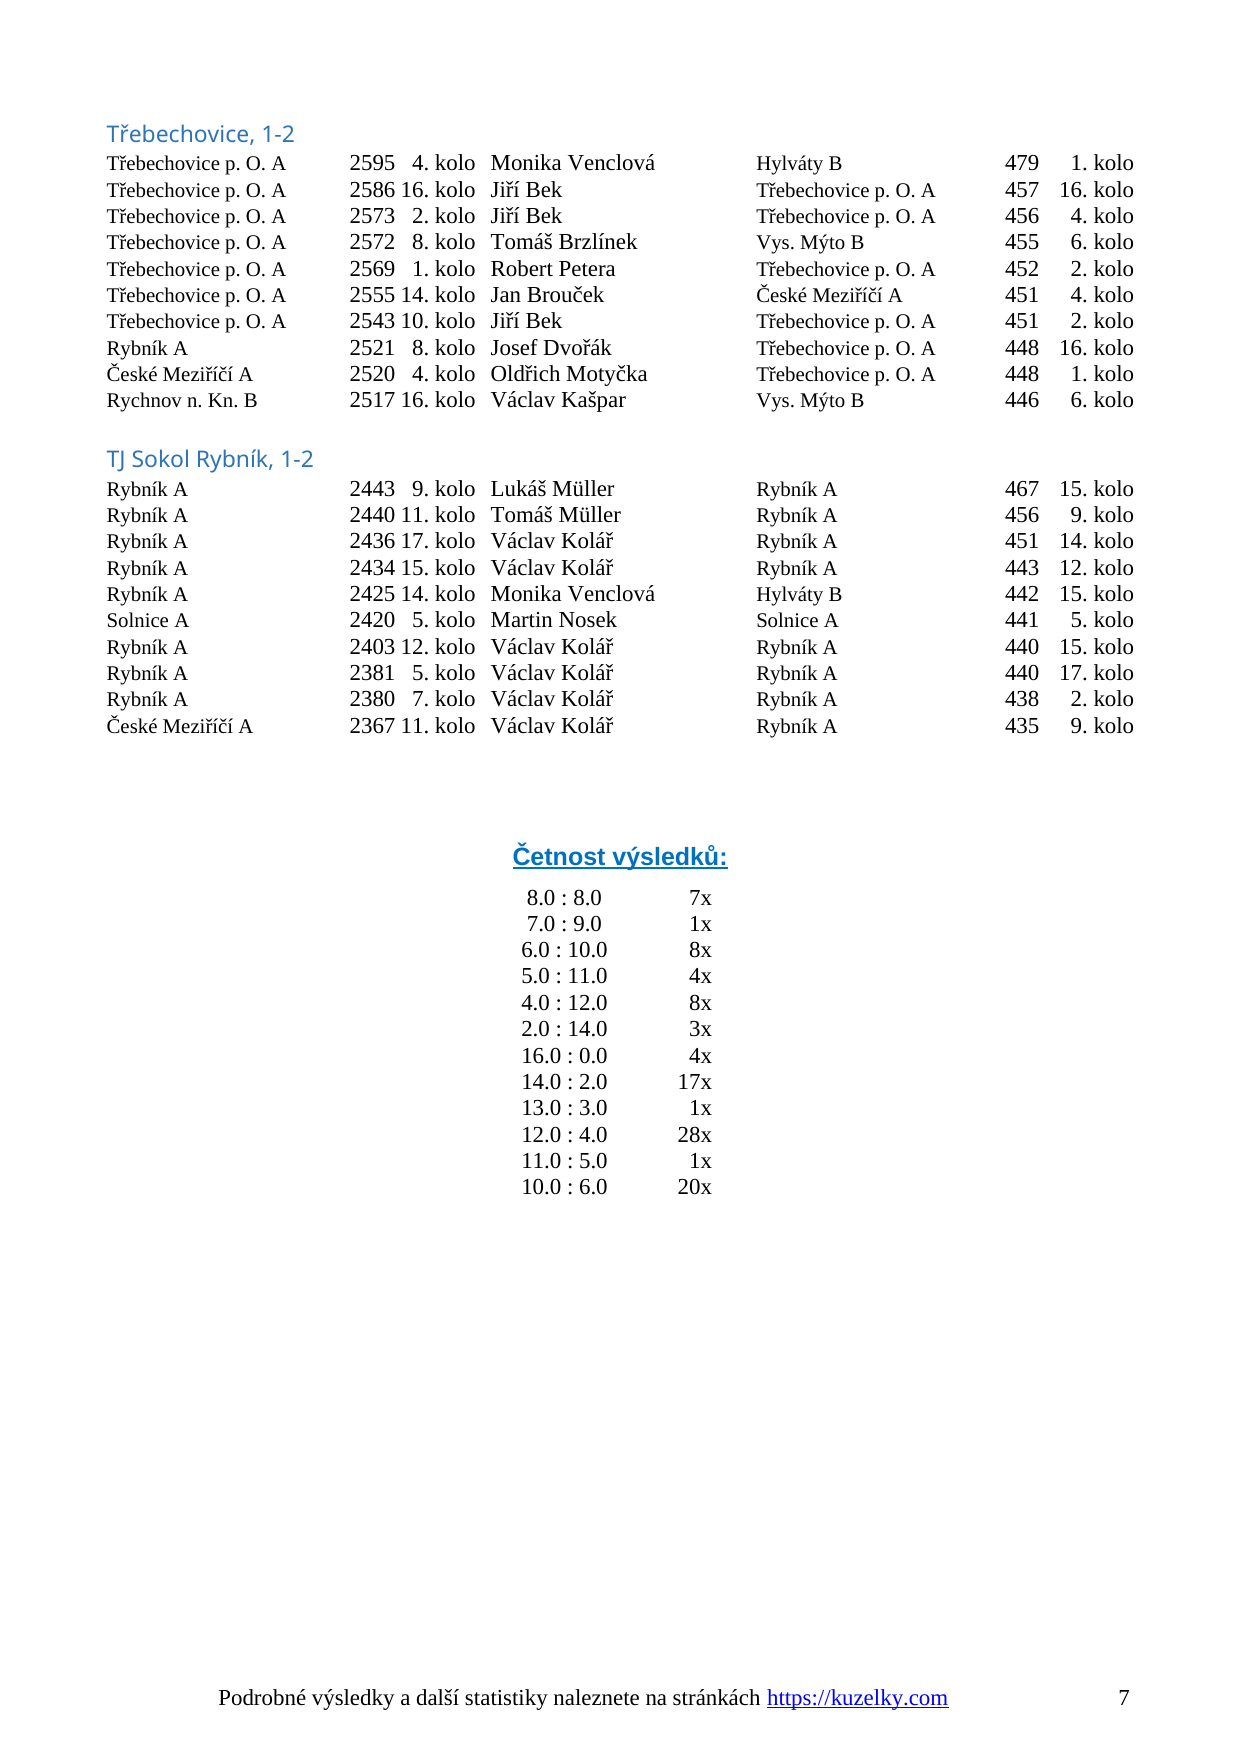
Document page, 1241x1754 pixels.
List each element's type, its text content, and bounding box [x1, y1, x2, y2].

text Třebechovice p. O. A 2595 4. kolo Monika Venclová Hylváty B 479 1. kolo [106, 149, 1134, 176]
text 7.0 : 9.0 1x [106, 910, 1134, 936]
text 5.0 : 11.0 4x [106, 963, 1134, 989]
text Třebechovice p. O. A 2543 10. kolo Jiří Bek Třebechovice p. O. A 451 2. kolo [106, 307, 1134, 334]
text 12.0 : 4.0 28x [106, 1121, 1134, 1147]
subtitle TJ Sokol Rybník, 1-2 [106, 443, 1134, 475]
text Třebechovice p. O. A 2573 2. kolo Jiří Bek Třebechovice p. O. A 456 4. kolo [106, 202, 1134, 228]
text 6.0 : 10.0 8x [106, 936, 1134, 963]
text Třebechovice p. O. A 2555 14. kolo Jan Brouček České Meziříčí A 451 4. kolo [106, 281, 1134, 307]
text Rybník A 2440 11. kolo Tomáš Müller Rybník A 456 9. kolo [106, 501, 1134, 527]
text Třebechovice p. O. A 2569 1. kolo Robert Petera Třebechovice p. O. A 452 2. kolo [106, 255, 1134, 281]
text České Meziříčí A 2520 4. kolo Oldřich Motyčka Třebechovice p. O. A 448 1. kolo [106, 360, 1134, 387]
text 8.0 : 8.0 7x [106, 883, 1134, 910]
text Solnice A 2420 5. kolo Martin Nosek Solnice A 441 5. kolo [106, 606, 1134, 633]
text Rybník A 2380 7. kolo Václav Kolář Rybník A 438 2. kolo [106, 686, 1134, 712]
text 16.0 : 0.0 4x [106, 1042, 1134, 1068]
text Rybník A 2381 5. kolo Václav Kolář Rybník A 440 17. kolo [106, 659, 1134, 686]
text 4.0 : 12.0 8x [106, 989, 1134, 1015]
subtitle Třebechovice, 1-2 [106, 118, 1134, 149]
text Rybník A 2436 17. kolo Václav Kolář Rybník A 451 14. kolo [106, 527, 1134, 554]
text Rybník A 2403 12. kolo Václav Kolář Rybník A 440 15. kolo [106, 633, 1134, 659]
text 13.0 : 3.0 1x [106, 1094, 1134, 1121]
text 14.0 : 2.0 17x [106, 1068, 1134, 1094]
text České Meziříčí A 2367 11. kolo Václav Kolář Rybník A 435 9. kolo [106, 712, 1134, 738]
text Četnost výsledků: [94, 842, 1145, 871]
text Třebechovice p. O. A 2586 16. kolo Jiří Bek Třebechovice p. O. A 457 16. kolo [106, 176, 1134, 202]
text Třebechovice p. O. A 2572 8. kolo Tomáš Brzlínek Vys. Mýto B 455 6. kolo [106, 228, 1134, 255]
text Rybník A 2521 8. kolo Josef Dvořák Třebechovice p. O. A 448 16. kolo [106, 334, 1134, 360]
text Rychnov n. Kn. B 2517 16. kolo Václav Kašpar Vys. Mýto B 446 6. kolo [106, 387, 1134, 413]
text Rybník A 2425 14. kolo Monika Venclová Hylváty B 442 15. kolo [106, 580, 1134, 606]
text Rybník A 2443 9. kolo Lukáš Müller Rybník A 467 15. kolo [106, 475, 1134, 501]
text Rybník A 2434 15. kolo Václav Kolář Rybník A 443 12. kolo [106, 554, 1134, 580]
text 11.0 : 5.0 1x [106, 1147, 1134, 1173]
text 2.0 : 14.0 3x [106, 1015, 1134, 1042]
text 10.0 : 6.0 20x [106, 1173, 1134, 1200]
